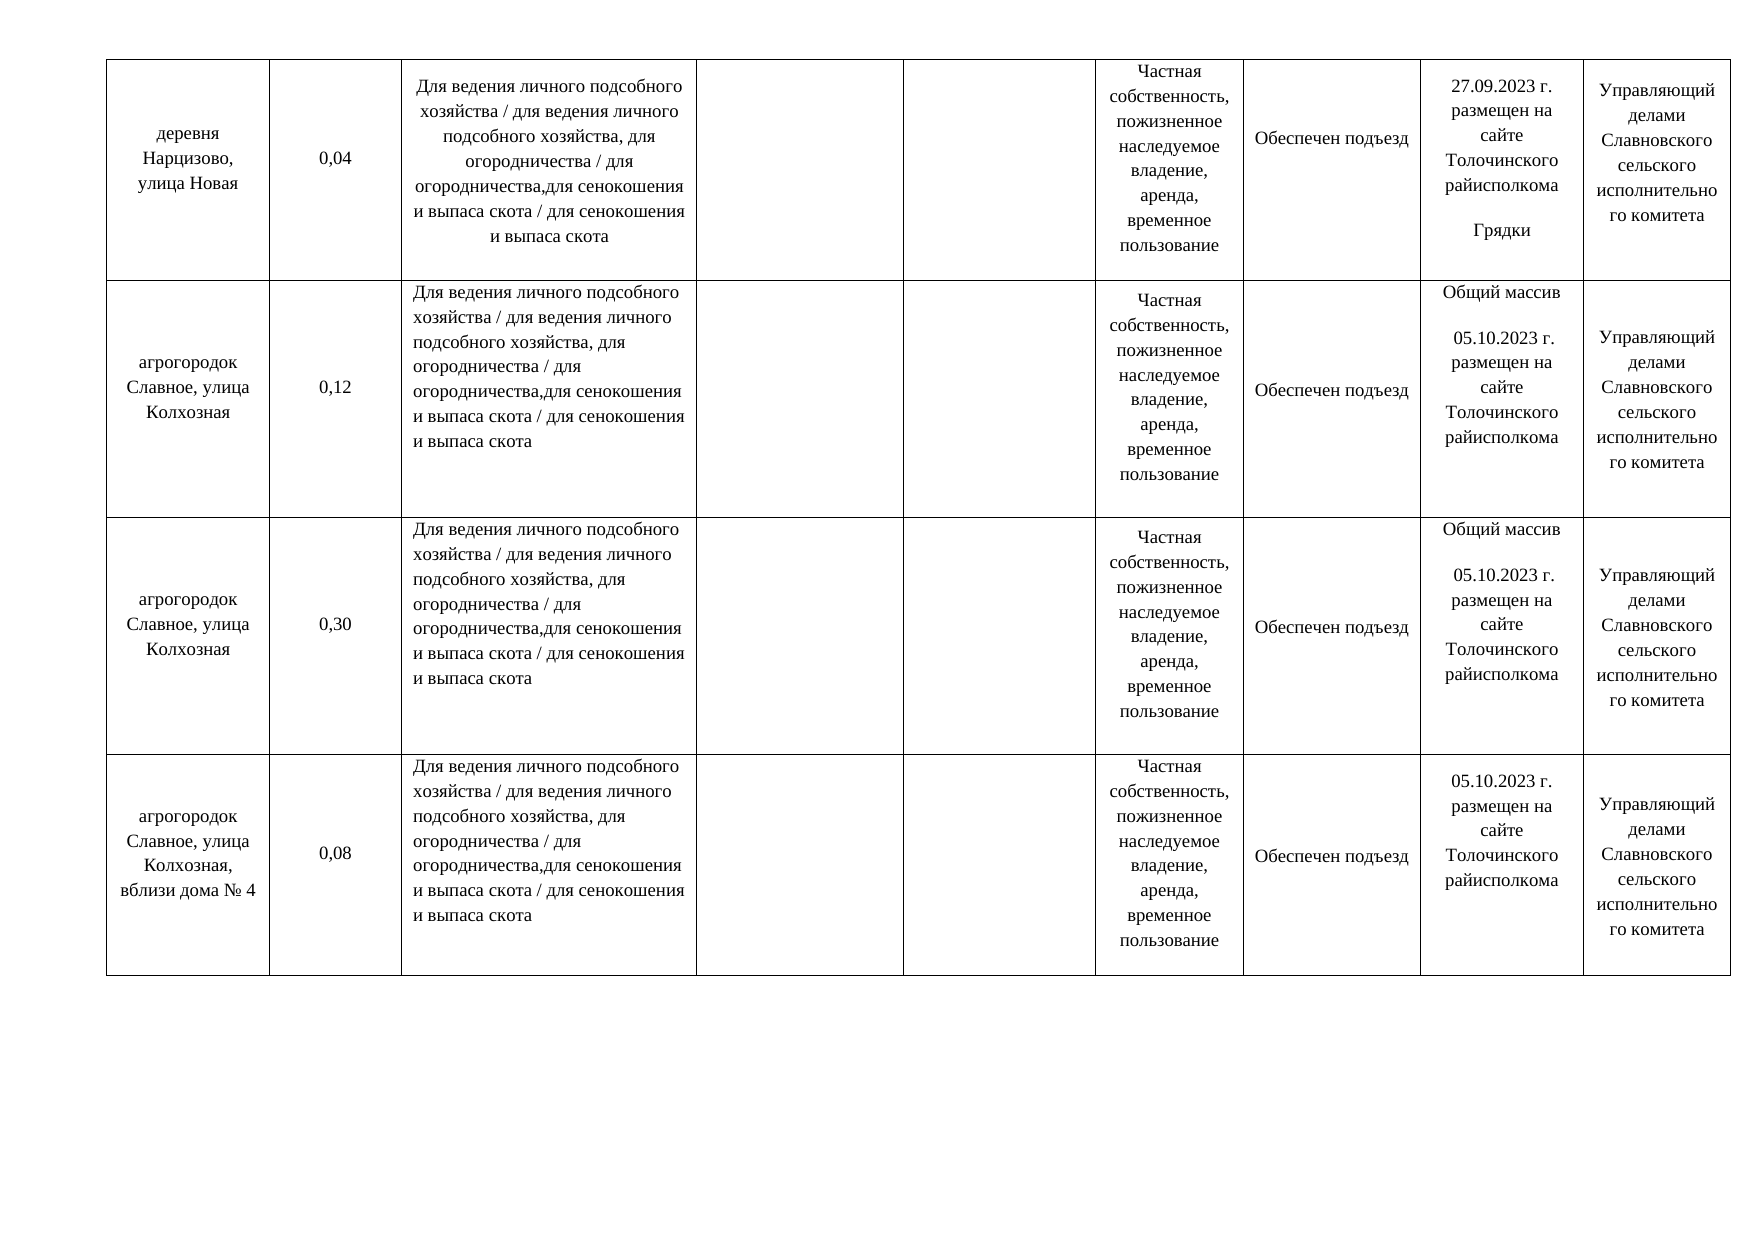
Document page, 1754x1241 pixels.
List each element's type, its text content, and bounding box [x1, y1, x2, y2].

table_cell Общий массив 05.10.2023 г. размещен на сайте Толочинского райисполкома [1421, 518, 1583, 754]
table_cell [1421, 755, 1583, 975]
table_cell [904, 60, 1095, 280]
table_cell [697, 518, 903, 754]
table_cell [1096, 755, 1243, 975]
table_cell 0,12 [270, 281, 401, 517]
table_cell Обеспечен подъезд [1244, 518, 1420, 754]
table_cell 0,04 [270, 60, 401, 280]
table_cell 27.09.2023 г. размещен на сайте Толочинского райисполкома Грядки [1421, 60, 1583, 280]
table_cell деревня Нарцизово, улица Новая [107, 60, 269, 280]
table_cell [1584, 755, 1730, 975]
table_cell агрогородок Славное, улица Колхозная [107, 518, 269, 754]
table_cell 0,08 [270, 755, 401, 975]
table_cell Частная собственность, пожизненное наследуемое владение, аренда, временное пользование [1096, 281, 1243, 517]
table_cell [904, 755, 1095, 975]
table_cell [402, 755, 696, 975]
table_cell Обеспечен подъезд [1244, 755, 1420, 975]
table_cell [1584, 60, 1730, 280]
table_cell 0,30 [270, 518, 401, 754]
table_cell [697, 755, 903, 975]
table_cell Общий массив 05.10.2023 г. размещен на сайте Толочинского райисполкома [1421, 281, 1583, 517]
table_cell [904, 518, 1095, 754]
table_cell Управляющий делами Славновского сельского исполнительного комитета [1584, 518, 1730, 754]
table_cell [697, 60, 903, 280]
table_cell Управляющий делами Славновского сельского исполнительного комитета [1584, 281, 1730, 517]
table_cell агрогородок Славное, улица Колхозная [107, 281, 269, 517]
table_cell Обеспечен подъезд [1244, 281, 1420, 517]
table_cell Частная собственность, пожизненное наследуемое владение, аренда, временное пользование [1096, 518, 1243, 754]
table_cell [697, 281, 903, 517]
table_cell агрогородок Славное, улица Колхозная, вблизи дома № 4 [107, 755, 269, 975]
table_cell Обеспечен подъезд [1244, 60, 1420, 280]
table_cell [1096, 60, 1243, 280]
table_cell [904, 281, 1095, 517]
